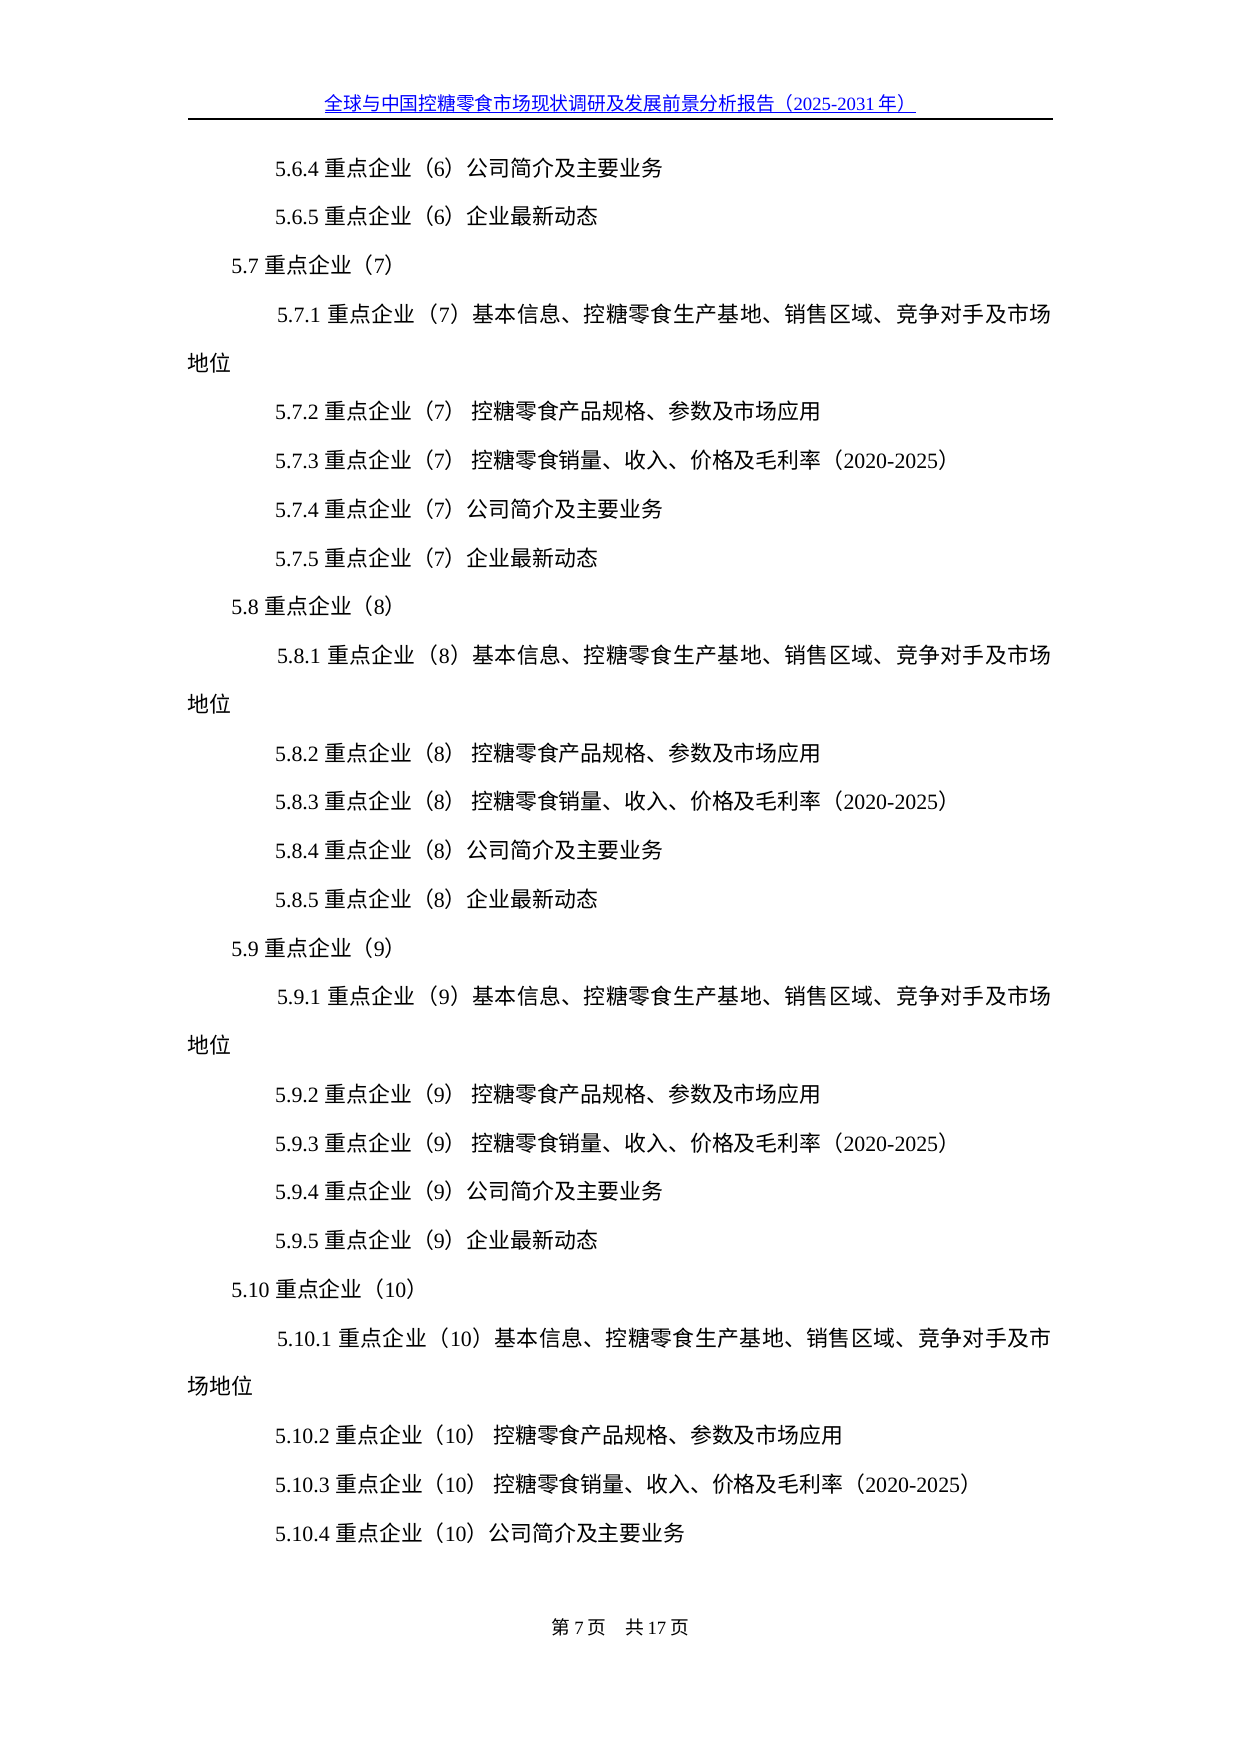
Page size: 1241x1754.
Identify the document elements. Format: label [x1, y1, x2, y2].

text [187, 150, 1053, 1548]
